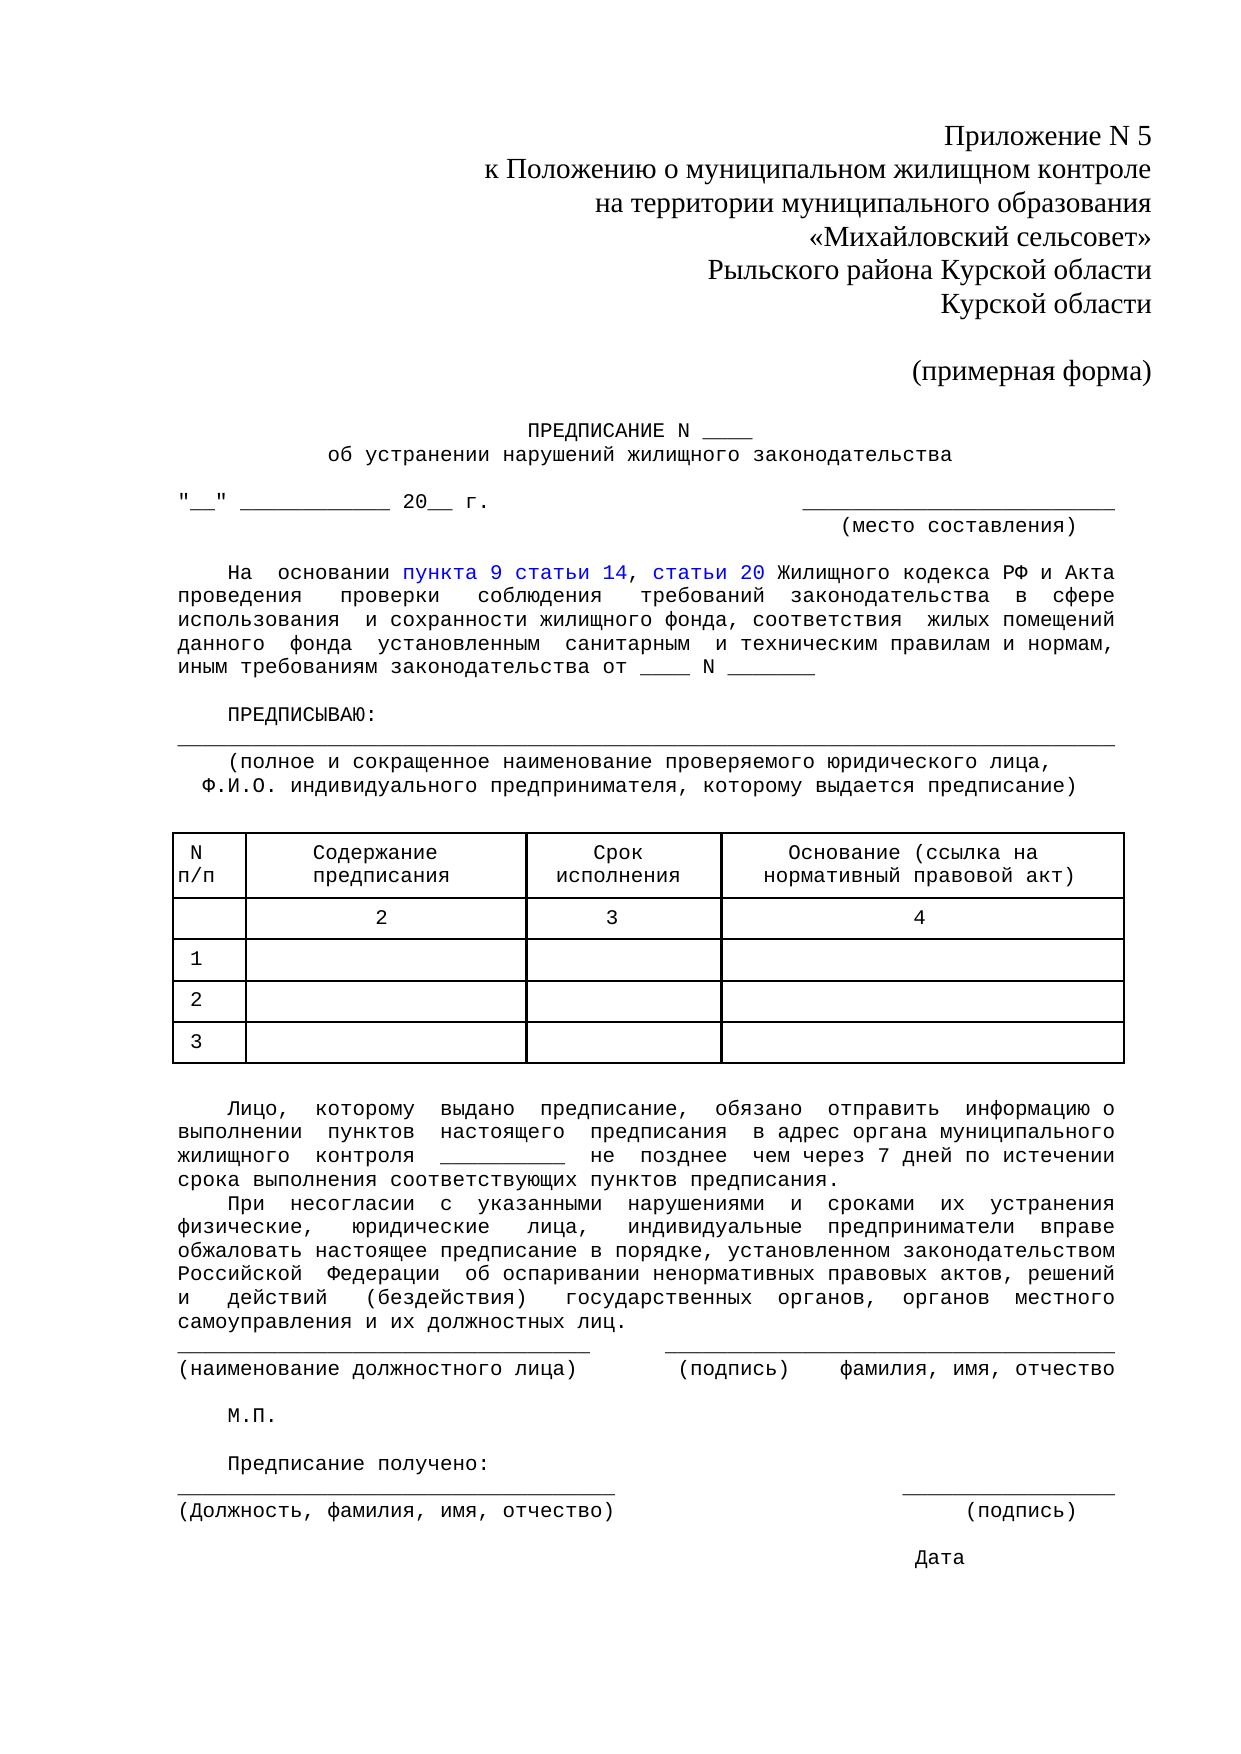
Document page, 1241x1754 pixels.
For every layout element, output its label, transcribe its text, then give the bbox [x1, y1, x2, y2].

text (Должность, фамилия, имя, отчество) (подпись) [177, 1500, 1152, 1523]
text Курской области [177, 286, 1152, 319]
text ___________________________________ _________________ [177, 1476, 1152, 1500]
text обжаловать настоящее предписание в порядке, установленном законодательством [177, 1240, 1152, 1263]
text При несогласии с указанными нарушениями и сроками их устранения [177, 1192, 1152, 1216]
text самоуправления и их должностных лиц. [177, 1311, 1152, 1334]
table_cell 2 [174, 982, 245, 1021]
table_cell 4 [723, 899, 1123, 938]
text На основании пункта 9 статьи 14, статьи 20 Жилищного кодекса РФ и Акта [177, 562, 1152, 586]
text жилищного контроля __________ не позднее чем через 7 дней по истечении [177, 1145, 1152, 1169]
text на территории муниципального образования [177, 185, 1152, 219]
text Приложение N 5 [177, 118, 1152, 152]
text (полное и сокращенное наименование проверяемого юридического лица, [177, 751, 1152, 775]
text физические, юридические лица, индивидуальные предприниматели вправе [177, 1216, 1152, 1240]
text срока выполнения соответствующих пунктов предписания. [177, 1169, 1152, 1192]
text (примерная форма) [177, 353, 1152, 386]
text «Михайловский сельсовет» [177, 219, 1152, 252]
text Дата [177, 1547, 1152, 1571]
table_cell 3 [528, 899, 720, 938]
text к Положению о муниципальном жилищном контроле [177, 152, 1152, 185]
text использования и сохранности жилищного фонда, соответствия жилых помещений [177, 609, 1152, 633]
table_cell [528, 982, 720, 1021]
table_cell [174, 899, 245, 938]
text Ф.И.О. индивидуального предпринимателя, которому выдается предписание) [177, 775, 1152, 798]
table_cell [723, 1023, 1123, 1062]
table_header N п/п [174, 834, 245, 897]
text Рыльского района Курской области [177, 252, 1152, 286]
text _________________________________ ____________________________________ [177, 1334, 1152, 1358]
text выполнении пунктов настоящего предписания в адрес органа муниципального [177, 1122, 1152, 1145]
table_cell [247, 982, 525, 1021]
table_header Основание (ссылка на нормативный правовой акт) [723, 834, 1123, 897]
table_cell [247, 940, 525, 979]
table_cell [528, 940, 720, 979]
table_cell [723, 982, 1123, 1021]
text Российской Федерации об оспаривании ненормативных правовых актов, решений [177, 1263, 1152, 1287]
text проведения проверки соблюдения требований законодательства в сфере [177, 586, 1152, 609]
text (наименование должностного лица) (подпись) фамилия, имя, отчество [177, 1358, 1152, 1382]
text "__" ____________ 20__ г. _________________________ [177, 491, 1152, 514]
table_header Срок исполнения [528, 834, 720, 897]
text иным требованиям законодательства от ____ N _______ [177, 656, 1152, 680]
text и действий (бездействия) государственных органов, органов местного [177, 1287, 1152, 1311]
table_cell 1 [174, 940, 245, 979]
table_cell [723, 940, 1123, 979]
table_cell [247, 1023, 525, 1062]
table_cell 2 [247, 899, 525, 938]
text об устранении нарушений жилищного законодательства [177, 444, 1152, 467]
text ПРЕДПИСЫВАЮ: [177, 704, 1152, 727]
text ___________________________________________________________________________ [177, 727, 1152, 751]
text ПРЕДПИСАНИЕ N ____ [177, 420, 1152, 444]
table_header Содержание предписания [247, 834, 525, 897]
table_cell 3 [174, 1023, 245, 1062]
table_cell [528, 1023, 720, 1062]
text Предписание получено: [177, 1453, 1152, 1476]
text (место составления) [177, 514, 1152, 538]
text данного фонда установленным санитарным и техническим правилам и нормам, [177, 633, 1152, 656]
text М.П. [177, 1405, 1152, 1429]
text Лицо, которому выдано предписание, обязано отправить информацию о [177, 1098, 1152, 1122]
